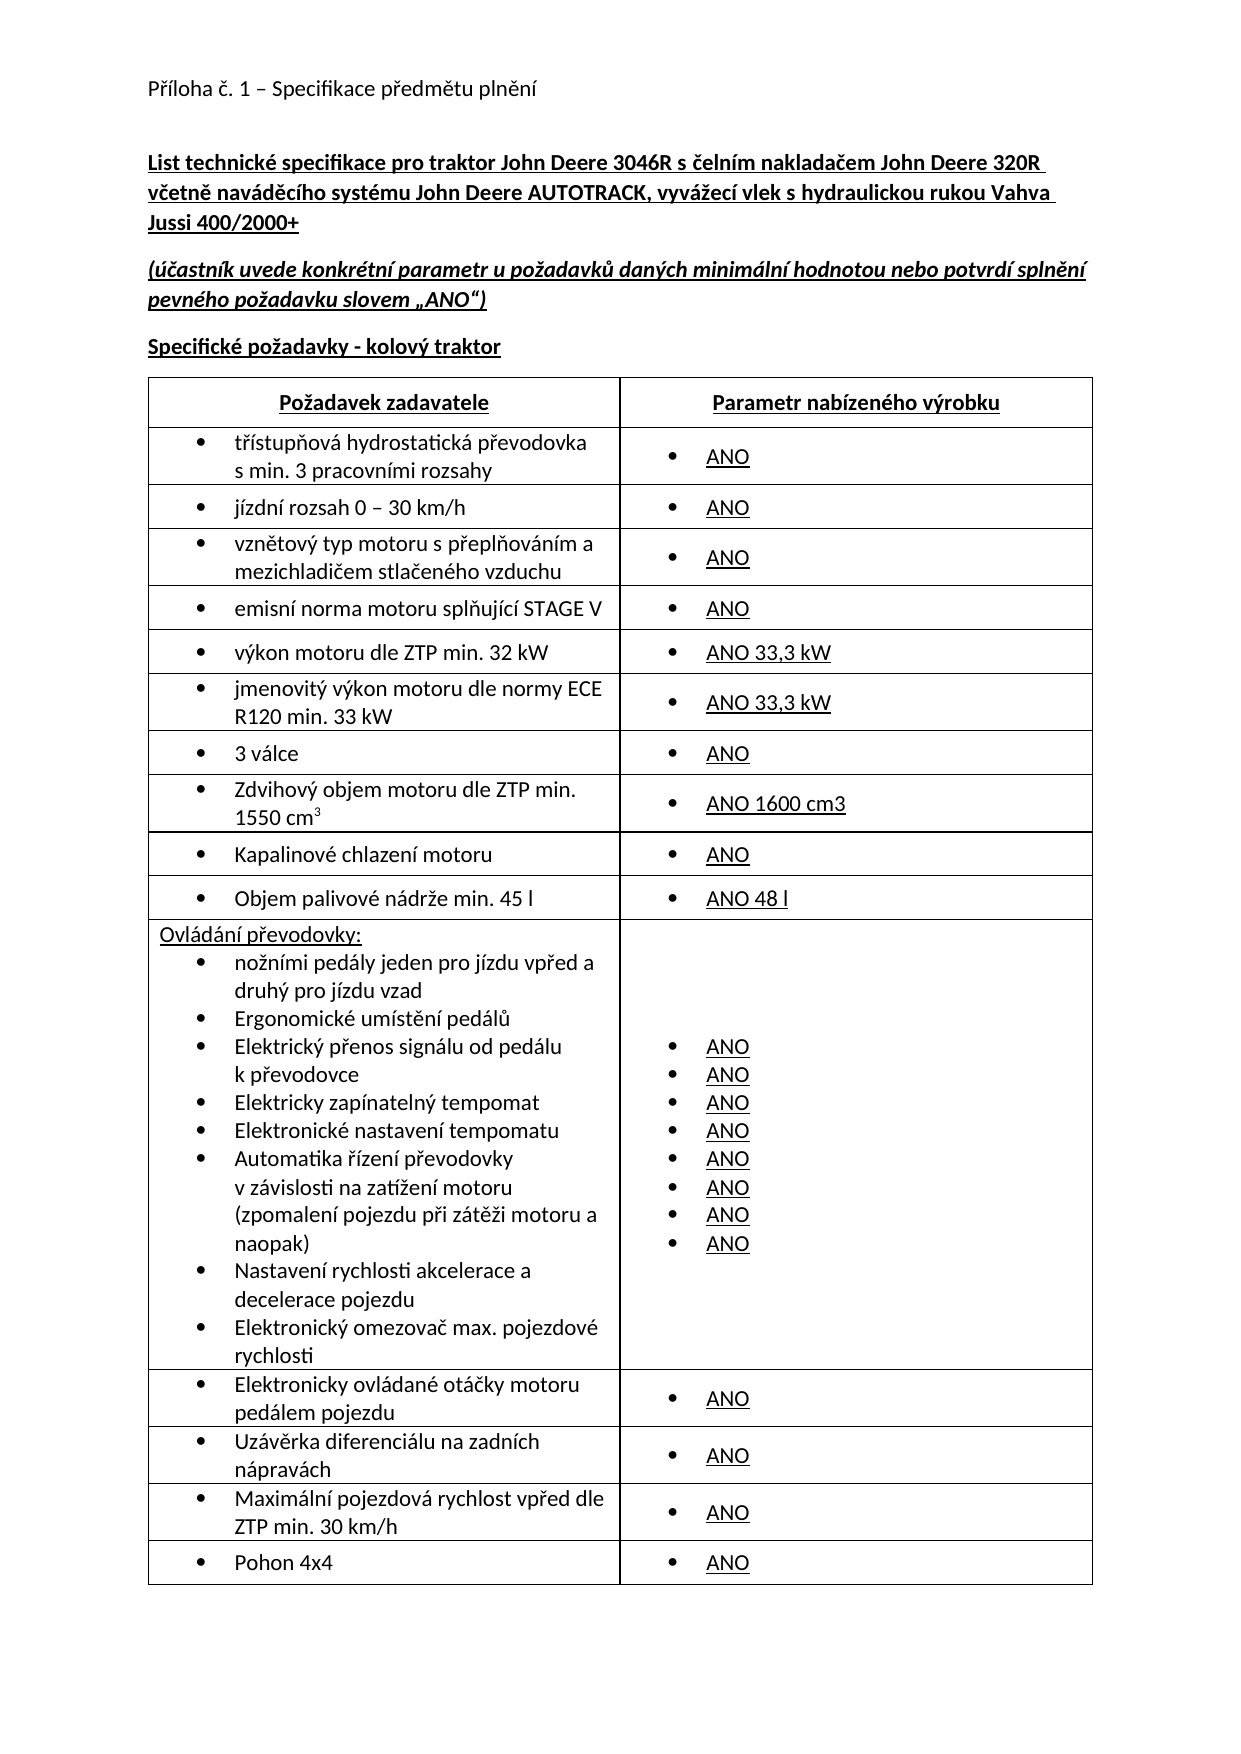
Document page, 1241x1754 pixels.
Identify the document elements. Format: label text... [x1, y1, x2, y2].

table_cell jmenovitý výkon motoru dle normy ECE R120 min. 33 kW [149, 674, 619, 730]
text List technické specifikace pro traktor John Deere 3046R s čelním nakladačem John Deere 320R včetně naváděcího systému John Deere AUTOTRACK, vyvážecí vlek s hydraulickou rukou Vahva Jussi 400/2000+ [148, 148, 1093, 236]
table_cell ANO [621, 428, 1092, 484]
table_cell ANO [621, 1484, 1092, 1540]
table_cell ANO [621, 1541, 1092, 1584]
table_cell Maximální pojezdová rychlost vpřed dle ZTP min. 30 km/h [149, 1484, 619, 1540]
table_cell 3 válce [149, 731, 619, 774]
table_cell jízdní rozsah 0 – 30 km/h [149, 485, 619, 528]
table_cell Elektronicky ovládané otáčky motoru pedálem pojezdu [149, 1370, 619, 1426]
table_cell ANO ANO ANO ANO ANO ANO ANO ANO [621, 920, 1092, 1369]
table_cell ANO [621, 529, 1092, 585]
table_cell Objem palivové nádrže min. 45 l [149, 876, 619, 919]
table_cell Uzávěrka diferenciálu na zadních nápravách [149, 1427, 619, 1483]
table_cell ANO 1600 cm3 [621, 775, 1092, 831]
table_cell ANO 48 l [621, 876, 1092, 919]
table_cell Ovládání převodovky: nožními pedály jeden pro jízdu vpřed a druhý pro jízdu vzad Ergonomické umístění pedálů Elektrický přenos signálu od pedálu k převodovce Elektricky zapínatelný tempomat Elektronické nastavení tempomatu Automatika řízení převodovky v závislosti na zatížení motoru (zpomalení pojezdu při zátěži motoru a naopak) Nastavení rychlosti akcelerace a decelerace pojezdu Elektronický omezovač max. pojezdové rychlosti [149, 920, 619, 1369]
table_cell ANO 33,3 kW [621, 630, 1092, 673]
text Specifické požadavky - kolový traktor [148, 332, 1093, 360]
table_cell emisní norma motoru splňující STAGE V [149, 586, 619, 629]
table_cell ANO [621, 586, 1092, 629]
table_cell ANO [621, 833, 1092, 875]
table_header Požadavek zadavatele [149, 378, 619, 427]
table_cell ANO [621, 1370, 1092, 1426]
table_cell ANO 33,3 kW [621, 674, 1092, 730]
table_cell ANO [621, 731, 1092, 774]
table_cell vznětový typ motoru s přeplňováním a mezichladičem stlačeného vzduchu [149, 529, 619, 585]
table_cell Kapalinové chlazení motoru [149, 833, 619, 875]
table_header Parametr nabízeného výrobku [621, 378, 1092, 427]
table_cell Zdvihový objem motoru dle ZTP min. 1550 cm3 [149, 775, 619, 831]
table_cell výkon motoru dle ZTP min. 32 kW [149, 630, 619, 673]
table_cell ANO [621, 485, 1092, 528]
table_cell třístupňová hydrostatická převodovka s min. 3 pracovními rozsahy [149, 428, 619, 484]
table_cell ANO [621, 1427, 1092, 1483]
table_cell Pohon 4x4 [149, 1541, 619, 1584]
text (účastník uvede konkrétní parametr u požadavků daných minimální hodnotou nebo potvrdí splnění pevného požadavku slovem „ANO“) [148, 255, 1093, 313]
